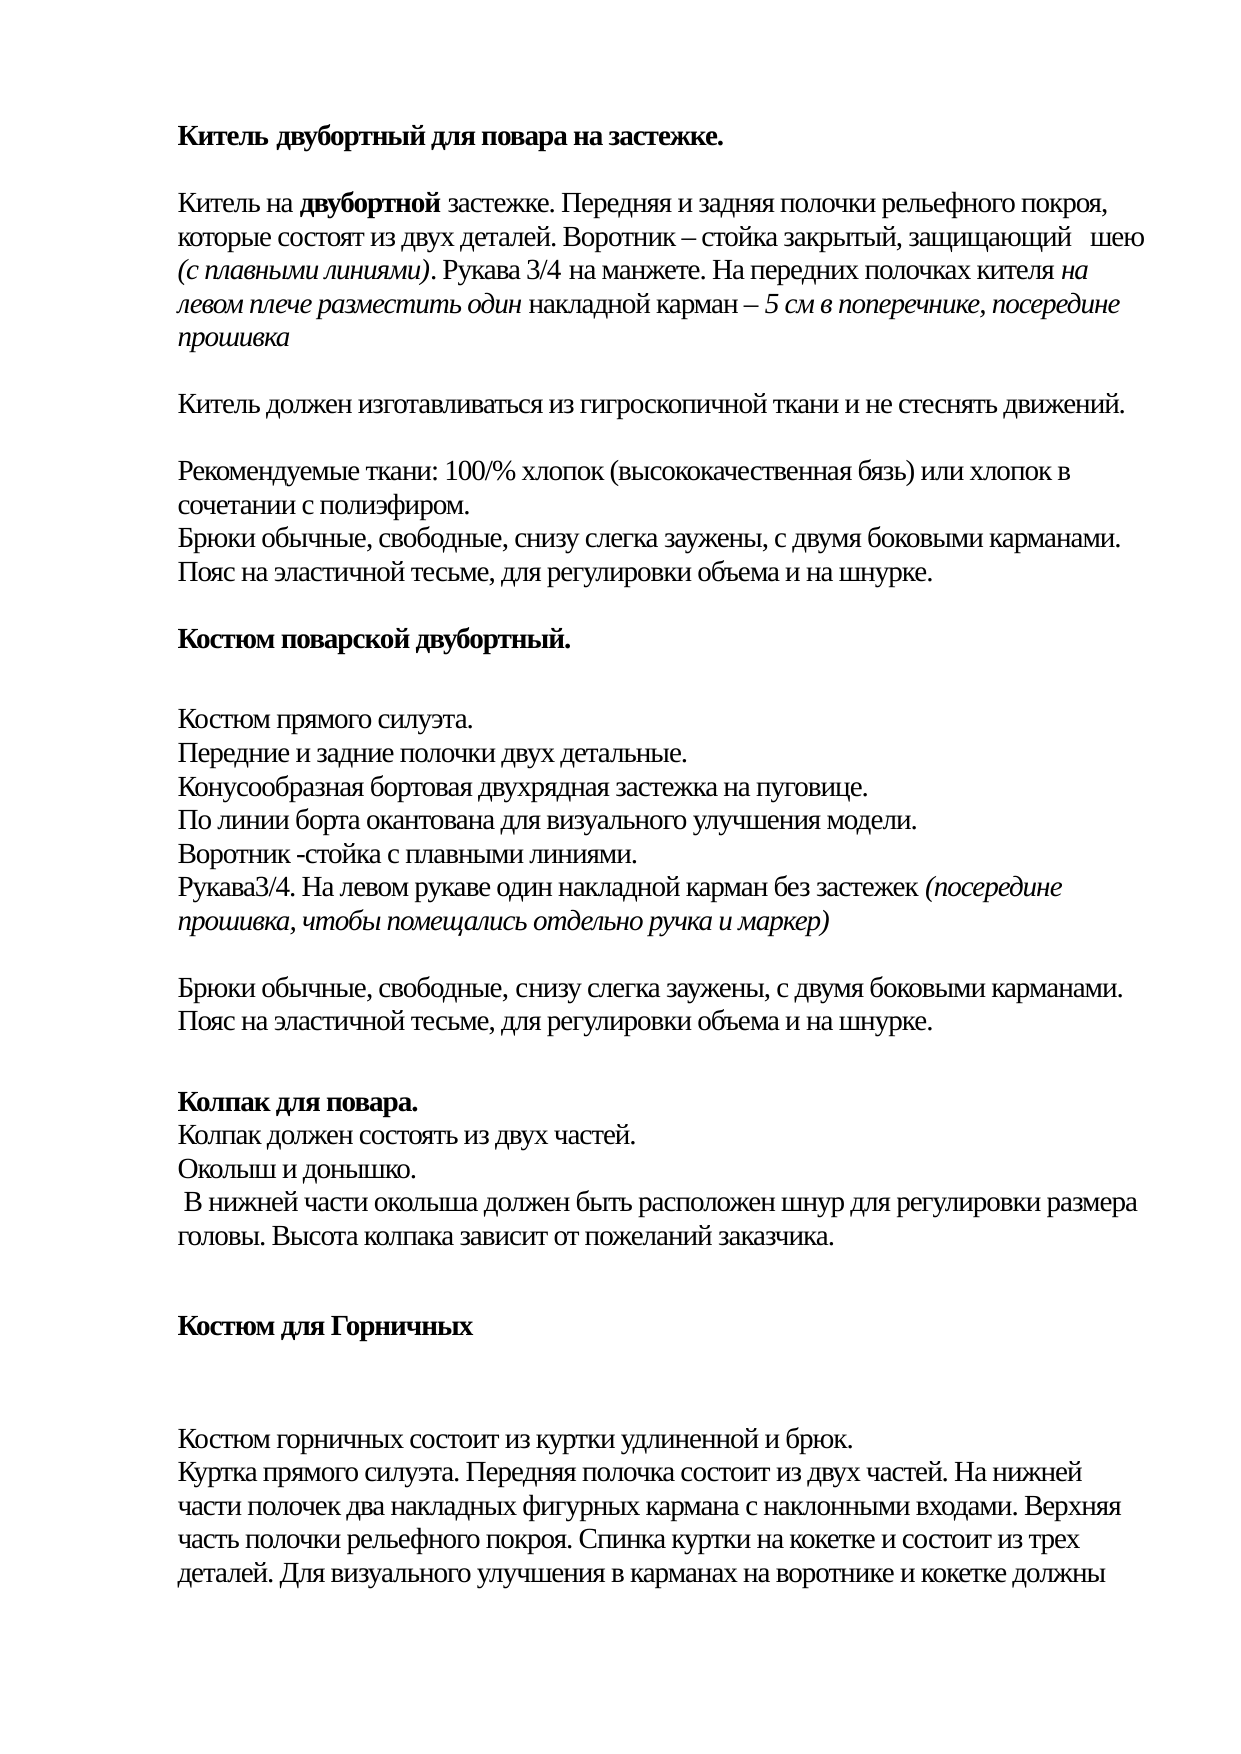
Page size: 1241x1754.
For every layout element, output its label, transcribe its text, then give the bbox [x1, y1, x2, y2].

text Колпак должен состоять из двух частей. [177, 1117, 1152, 1151]
title Костюм поварской двубортный. [177, 621, 1152, 655]
title Костюм прямого силуэта. [177, 702, 1152, 735]
title Воротник -стойка с плавными линиями. [177, 836, 1152, 869]
title Рукава3/4. На левом рукаве один накладной карман без застежек (посередине прошивка, чтобы помещались отдельно ручка и маркер) [177, 869, 1152, 936]
title Костюм для Горничных [177, 1285, 1152, 1342]
title Китель двубортный для повара на застежке. [177, 118, 1152, 152]
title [177, 1454, 1152, 1589]
title Брюки обычные, свободные, снизу слегка заужены, с двумя боковыми карманами. Пояс на эластичной тесьме, для регулировки объема и на шнурке. [177, 521, 1152, 588]
text В нижней части околыша должен быть расположен шнур для регулировки размера головы. Высота колпака зависит от пожеланий заказчика. [177, 1184, 1152, 1252]
title Передние и задние полочки двух детальные. [177, 735, 1152, 769]
title Конусообразная бортовая двухрядная застежка на пуговице. [177, 769, 1152, 802]
text Околыш и донышко. [177, 1151, 1152, 1184]
title Китель должен изготавливаться из гигроскопичной ткани и не стеснять движений. [177, 386, 1152, 420]
title По линии борта окантована для визуального улучшения модели. [177, 802, 1152, 836]
title Брюки обычные, свободные, cнизу слегка заужены, с двумя боковыми карманами. Пояс на эластичной тесьме, для регулировки объема и на шнурке. [177, 970, 1152, 1037]
title Рекомендуемые ткани: 100/% хлопок (высококачественная бязь) или хлопок в сочетании с полиэфиром. [177, 453, 1152, 521]
title Китель на двубортной застежке. Передняя и задняя полочки рельефного покроя, которые состоят из двух деталей. Воротник – стойка закрытый, защищающий шею (с плавными линиями). Рукава 3/4 на манжете. На передних полочках кителя на левом плече разместить один накладной карман – 5 см в поперечнике, посередине прошивка [177, 185, 1152, 353]
title Костюм горничных состоит из куртки удлиненной и брюк. [177, 1421, 1152, 1454]
text Колпак для повара. [177, 1084, 1152, 1117]
